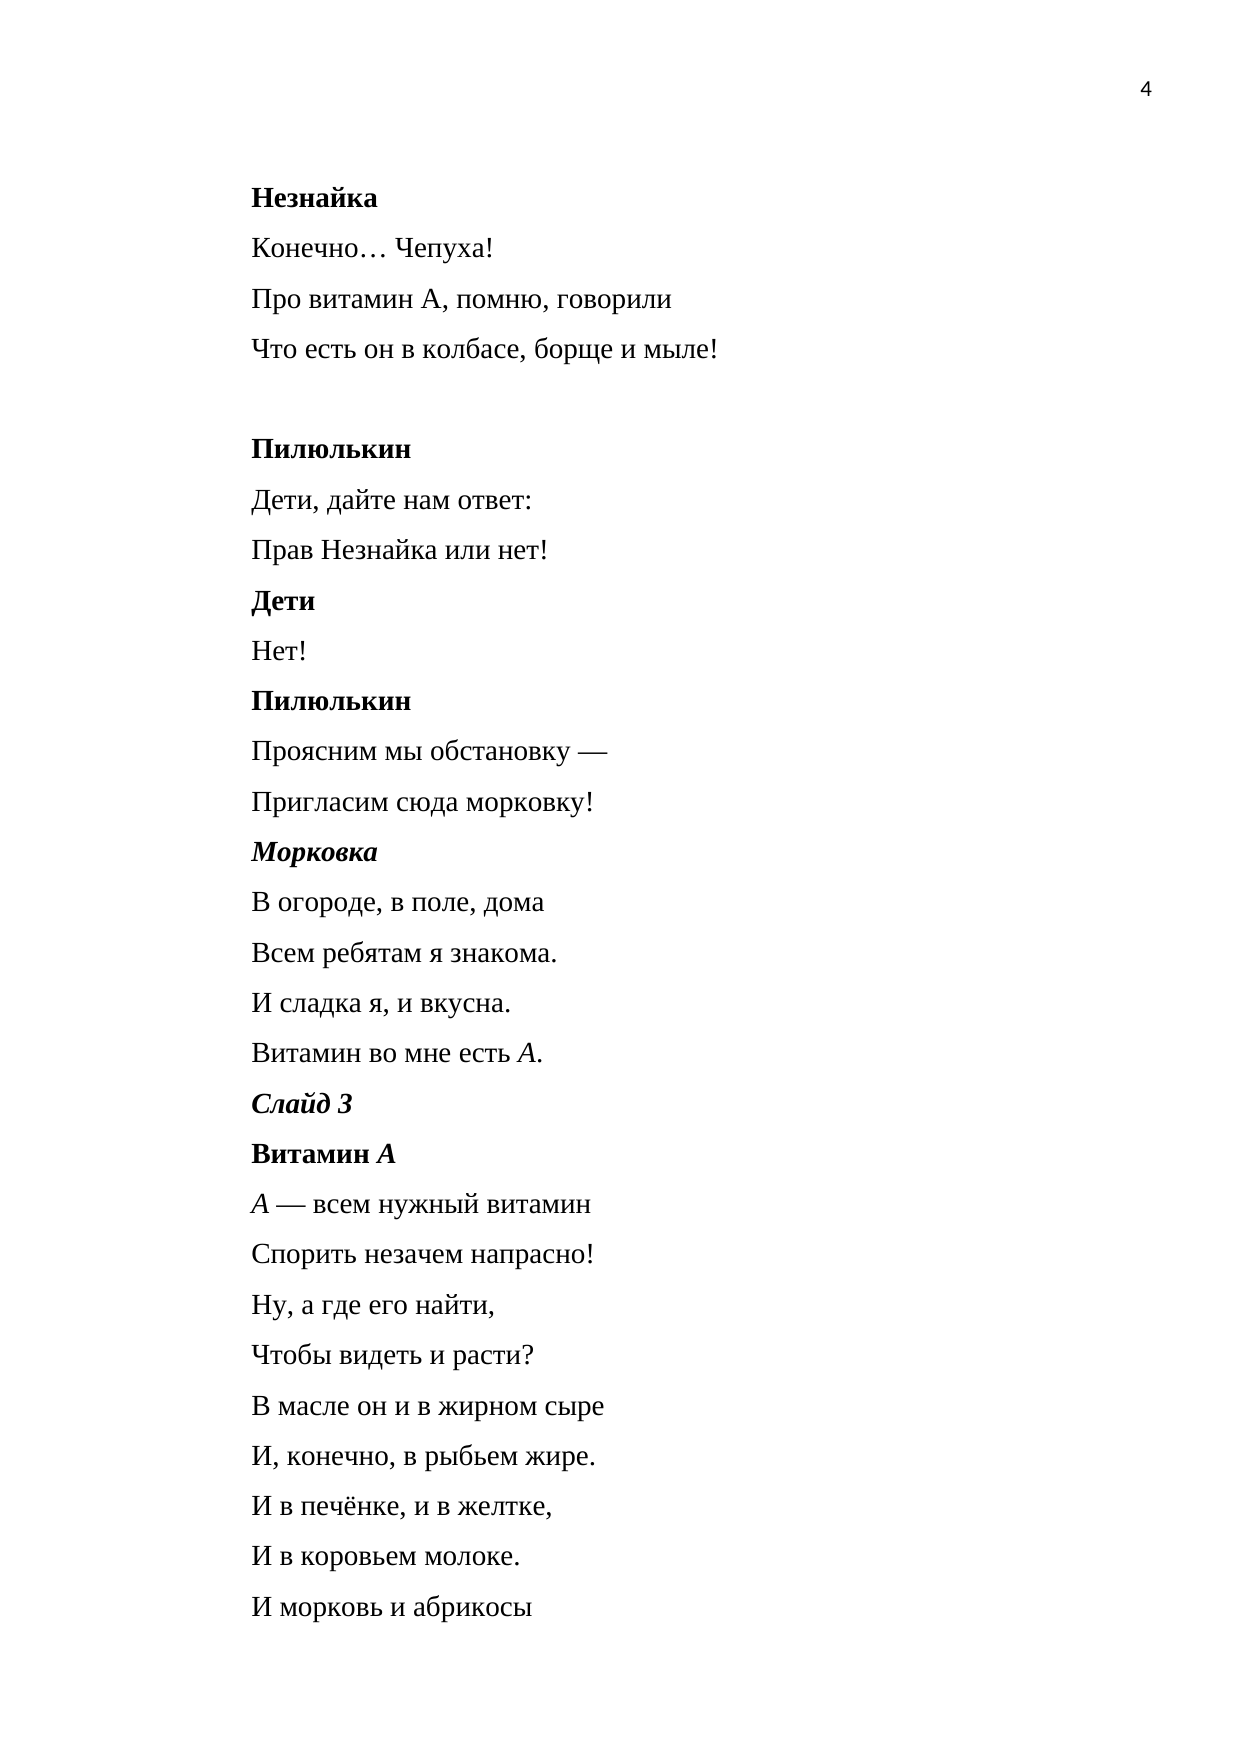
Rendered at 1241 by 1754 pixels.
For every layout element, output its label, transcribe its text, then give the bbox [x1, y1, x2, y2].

text Витамин А [177, 1136, 1152, 1169]
text Дети, дайте нам ответ: [177, 482, 1152, 516]
text Дети [177, 583, 1152, 616]
text Чтобы видеть и расти? [177, 1337, 1152, 1371]
text Пилюлькин [177, 683, 1152, 717]
text И сладка я, и вкусна. [177, 985, 1152, 1019]
text Конечно… Чепуха! [177, 230, 1152, 264]
text В огороде, в поле, дома [177, 884, 1152, 918]
text Что есть он в колбасе, борще и мыле! [177, 331, 1152, 364]
text И, конечно, в рыбьем жире. [177, 1438, 1152, 1471]
text Пилюлькин [177, 432, 1152, 465]
text Проясним мы обстановку — [177, 733, 1152, 767]
text Прав Незнайка или нет! [177, 532, 1152, 566]
text Всем ребятам я знакома. [177, 935, 1152, 968]
text И в коровьем молоке. [177, 1538, 1152, 1572]
text Пригласим сюда морковку! [177, 784, 1152, 817]
text Про витамин А, помню, говорили [177, 281, 1152, 314]
text А — всем нужный витамин [177, 1186, 1152, 1220]
text Незнайка [177, 180, 1152, 214]
text В масле он и в жирном сыре [177, 1388, 1152, 1421]
text Витамин во мне есть А. [177, 1035, 1152, 1069]
text Спорить незачем напрасно! [177, 1237, 1152, 1270]
text И морковь и абрикосы [177, 1589, 1152, 1622]
text Слайд 3 [177, 1086, 1152, 1119]
text И в печёнке, и в желтке, [177, 1488, 1152, 1522]
text Морковка [177, 834, 1152, 868]
text Нет! [177, 633, 1152, 666]
text Ну, а где его найти, [177, 1287, 1152, 1321]
